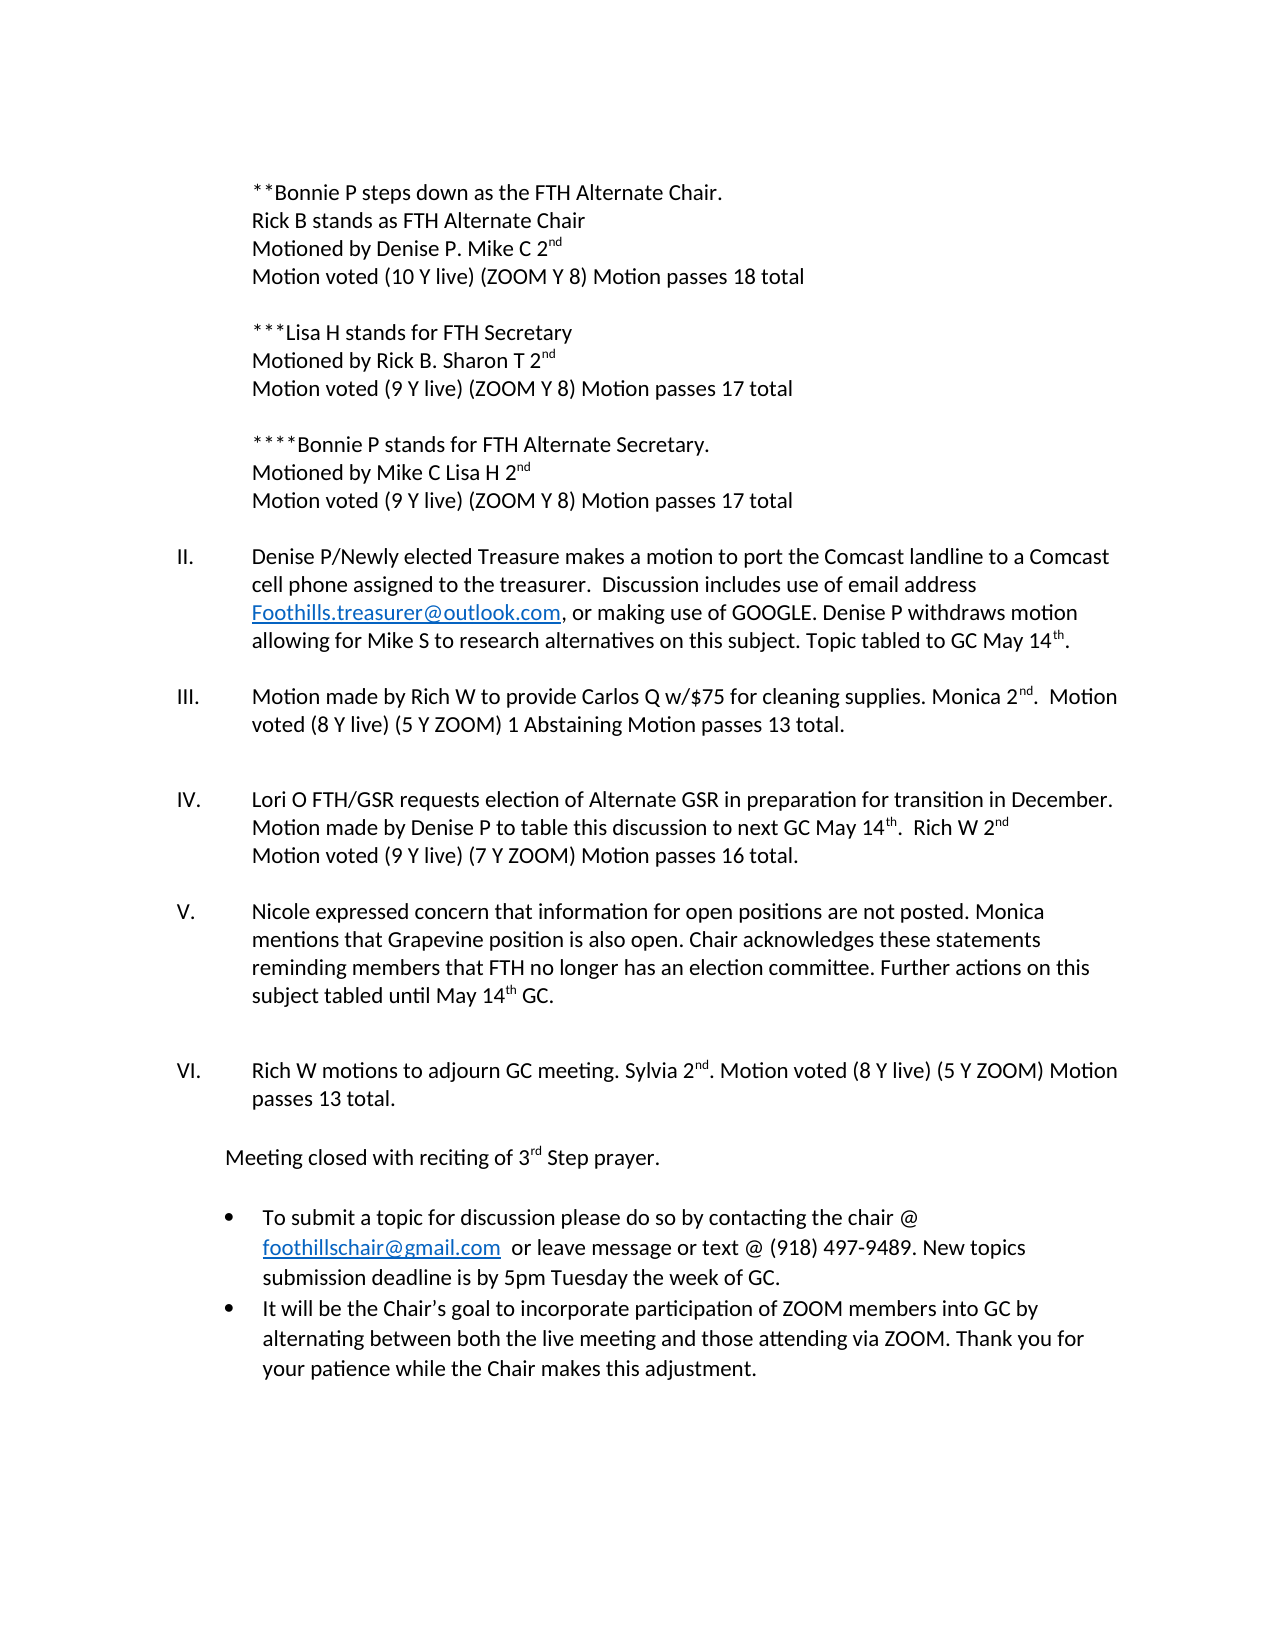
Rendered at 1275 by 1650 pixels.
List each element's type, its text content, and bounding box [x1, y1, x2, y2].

text Motioned by Rick B. Sharon T 2nd [252, 346, 1125, 374]
list Nicole expressed concern that information for open positions are not posted. Monica mentions that Grapevine position is also open. Chair acknowledges these statements reminding members that FTH no longer has an election committee. Further actions on this subject tabled until May 14th GC. [177, 897, 1125, 1009]
text Motion made by Denise P to table this discussion to next GC May 14th. Rich W 2nd [252, 813, 1125, 841]
list Lori O FTH/GSR requests election of Alternate GSR in preparation for transition in December. [177, 785, 1125, 813]
list Rich W motions to adjourn GC meeting. Sylvia 2nd. Motion voted (8 Y live) (5 Y ZOOM) Motion passes 13 total. [177, 1056, 1125, 1112]
text Motion voted (9 Y live) (ZOOM Y 8) Motion passes 17 total [252, 374, 1125, 402]
list Meeting closed with reciting of 3rd Step prayer. [225, 1143, 1125, 1171]
text **Bonnie P steps down as the FTH Alternate Chair. [252, 178, 1125, 206]
text Motion voted (9 Y live) (ZOOM Y 8) Motion passes 17 total [252, 486, 1125, 514]
text ***Lisa H stands for FTH Secretary [252, 318, 1125, 346]
text Motioned by Mike C Lisa H 2nd [252, 458, 1125, 486]
list Denise P/Newly elected Treasure makes a motion to port the Comcast landline to a Comcast cell phone assigned to the treasurer. Discussion includes use of email address Foothills.treasurer@outlook.com, or making use of GOOGLE. Denise P withdraws motion allowing for Mike S to research alternatives on this subject. Topic tabled to GC May 14th. [177, 542, 1125, 654]
text Motion voted (9 Y live) (7 Y ZOOM) Motion passes 16 total. [252, 841, 1125, 869]
text Rick B stands as FTH Alternate Chair [252, 206, 1125, 234]
text ****Bonnie P stands for FTH Alternate Secretary. [252, 430, 1125, 458]
text Motioned by Denise P. Mike C 2nd [252, 234, 1125, 262]
list To submit a topic for discussion please do so by contacting the chair @ foothillschair@gmail.com or leave message or text @ (918) 497-9489. New topics submission deadline is by 5pm Tuesday the week of GC. [225, 1203, 1125, 1291]
list Motion made by Rich W to provide Carlos Q w/$75 for cleaning supplies. Monica 2nd. Motion voted (8 Y live) (5 Y ZOOM) 1 Abstaining Motion passes 13 total. [177, 682, 1125, 738]
list It will be the Chair’s goal to incorporate participation of ZOOM members into GC by alternating between both the live meeting and those attending via ZOOM. Thank you for your patience while the Chair makes this adjustment. [225, 1294, 1125, 1382]
text Motion voted (10 Y live) (ZOOM Y 8) Motion passes 18 total [252, 262, 1125, 290]
